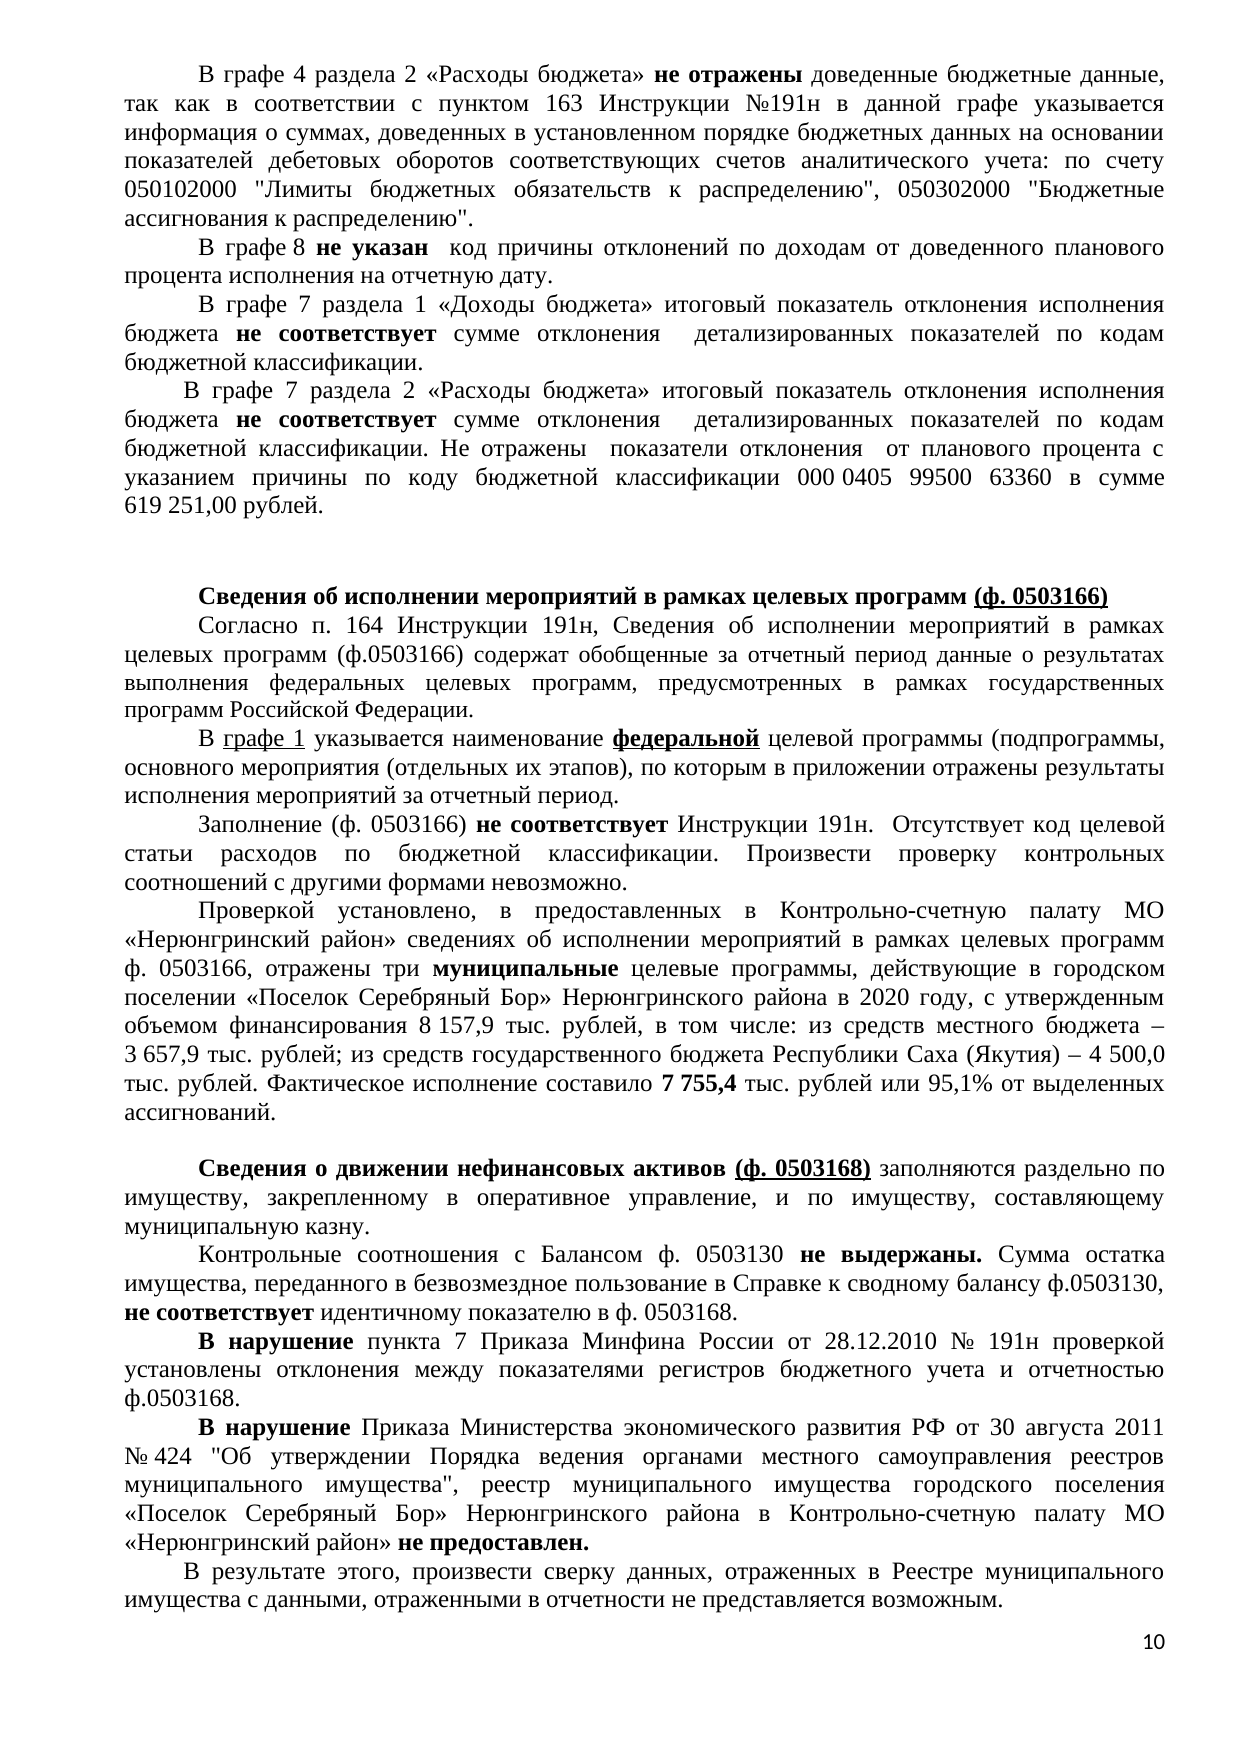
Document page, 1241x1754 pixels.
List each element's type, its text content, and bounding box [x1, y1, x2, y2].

text Сведения об исполнении мероприятий в рамках целевых программ (ф. 0503166) [124, 581, 1165, 610]
text В графе 7 раздела 1 «Доходы бюджета» итоговый показатель отклонения исполнения бюджета не соответствует сумме отклонения детализированных показателей по кодам бюджетной классификации. [124, 289, 1165, 375]
text Проверкой установлено, в предоставленных в Контрольно-счетную палату МО «Нерюнгринский район» сведениях об исполнении мероприятий в рамках целевых программ ф. 0503166, отражены три муниципальные целевые программы, действующие в городском поселении «Поселок Серебряный Бор» Нерюнгринского района в 2020 году, с утвержденным объемом финансирования 8 157,9 тыс. рублей, в том числе: из средств местного бюджета – 3 657,9 тыс. рублей; из средств государственного бюджета Республики Саха (Якутия) – 4 500,0 тыс. рублей. Фактическое исполнение составило 7 755,4 тыс. рублей или 95,1% от выделенных ассигнований. [124, 895, 1165, 1125]
text В графе 7 раздела 2 «Расходы бюджета» итоговый показатель отклонения исполнения бюджета не соответствует сумме отклонения детализированных показателей по кодам бюджетной классификации. Не отражены показатели отклонения от планового процента с указанием причины по коду бюджетной классификации 000 0405 99500 63360 в сумме 619 251,00 рублей. [124, 375, 1165, 519]
text В нарушение Приказа Министерства экономического развития РФ от 30 августа 2011 № 424 "Об утверждении Порядка ведения органами местного самоуправления реестров муниципального имущества", реестр муниципального имущества городского поселения «Поселок Серебряный Бор» Нерюнгринского района в Контрольно-счетную палату МО «Нерюнгринский район» не предоставлен. [124, 1412, 1165, 1556]
text В результате этого, произвести сверку данных, отраженных в Реестре муниципального имущества с данными, отраженными в отчетности не представляется возможным. [124, 1556, 1165, 1613]
text Согласно п. 164 Инструкции 191н, Сведения об исполнении мероприятий в рамках целевых программ (ф.0503166) содержат обобщенные за отчетный период данные о результатах выполнения федеральных целевых программ, предусмотренных в рамках государственных программ Российской Федерации. [124, 610, 1165, 723]
text В графе 1 указывается наименование федеральной целевой программы (подпрограммы, основного мероприятия (отдельных их этапов), по которым в приложении отражены результаты исполнения мероприятий за отчетный период. [124, 723, 1165, 809]
text Заполнение (ф. 0503166) не соответствует Инструкции 191н. Отсутствует код целевой статьи расходов по бюджетной классификации. Произвести проверку контрольных соотношений с другими формами невозможно. [124, 809, 1165, 895]
text В графе 8 не указан код причины отклонений по доходам от доведенного планового процента исполнения на отчетную дату. [124, 232, 1165, 289]
text Контрольные соотношения с Балансом ф. 0503130 не выдержаны. Сумма остатка имущества, переданного в безвозмездное пользование в Справке к сводному балансу ф.0503130, не соответствует идентичному показателю в ф. 0503168. [124, 1239, 1165, 1326]
text В графе 4 раздела 2 «Расходы бюджета» не отражены доведенные бюджетные данные, так как в соответствии с пунктом 163 Инструкции №191н в данной графе указывается информация о суммах, доведенных в установленном порядке бюджетных данных на основании показателей дебетовых оборотов соответствующих счетов аналитического учета: по счету 050102000 "Лимиты бюджетных обязательств к распределению", 050302000 "Бюджетные ассигнования к распределению". [124, 59, 1165, 232]
text В нарушение пункта 7 Приказа Минфина России от 28.12.2010 № 191н проверкой установлены отклонения между показателями регистров бюджетного учета и отчетностью ф.0503168. [124, 1326, 1165, 1412]
text Сведения о движении нефинансовых активов (ф. 0503168) заполняются раздельно по имуществу, закрепленному в оперативное управление, и по имуществу, составляющему муниципальную казну. [124, 1153, 1165, 1239]
